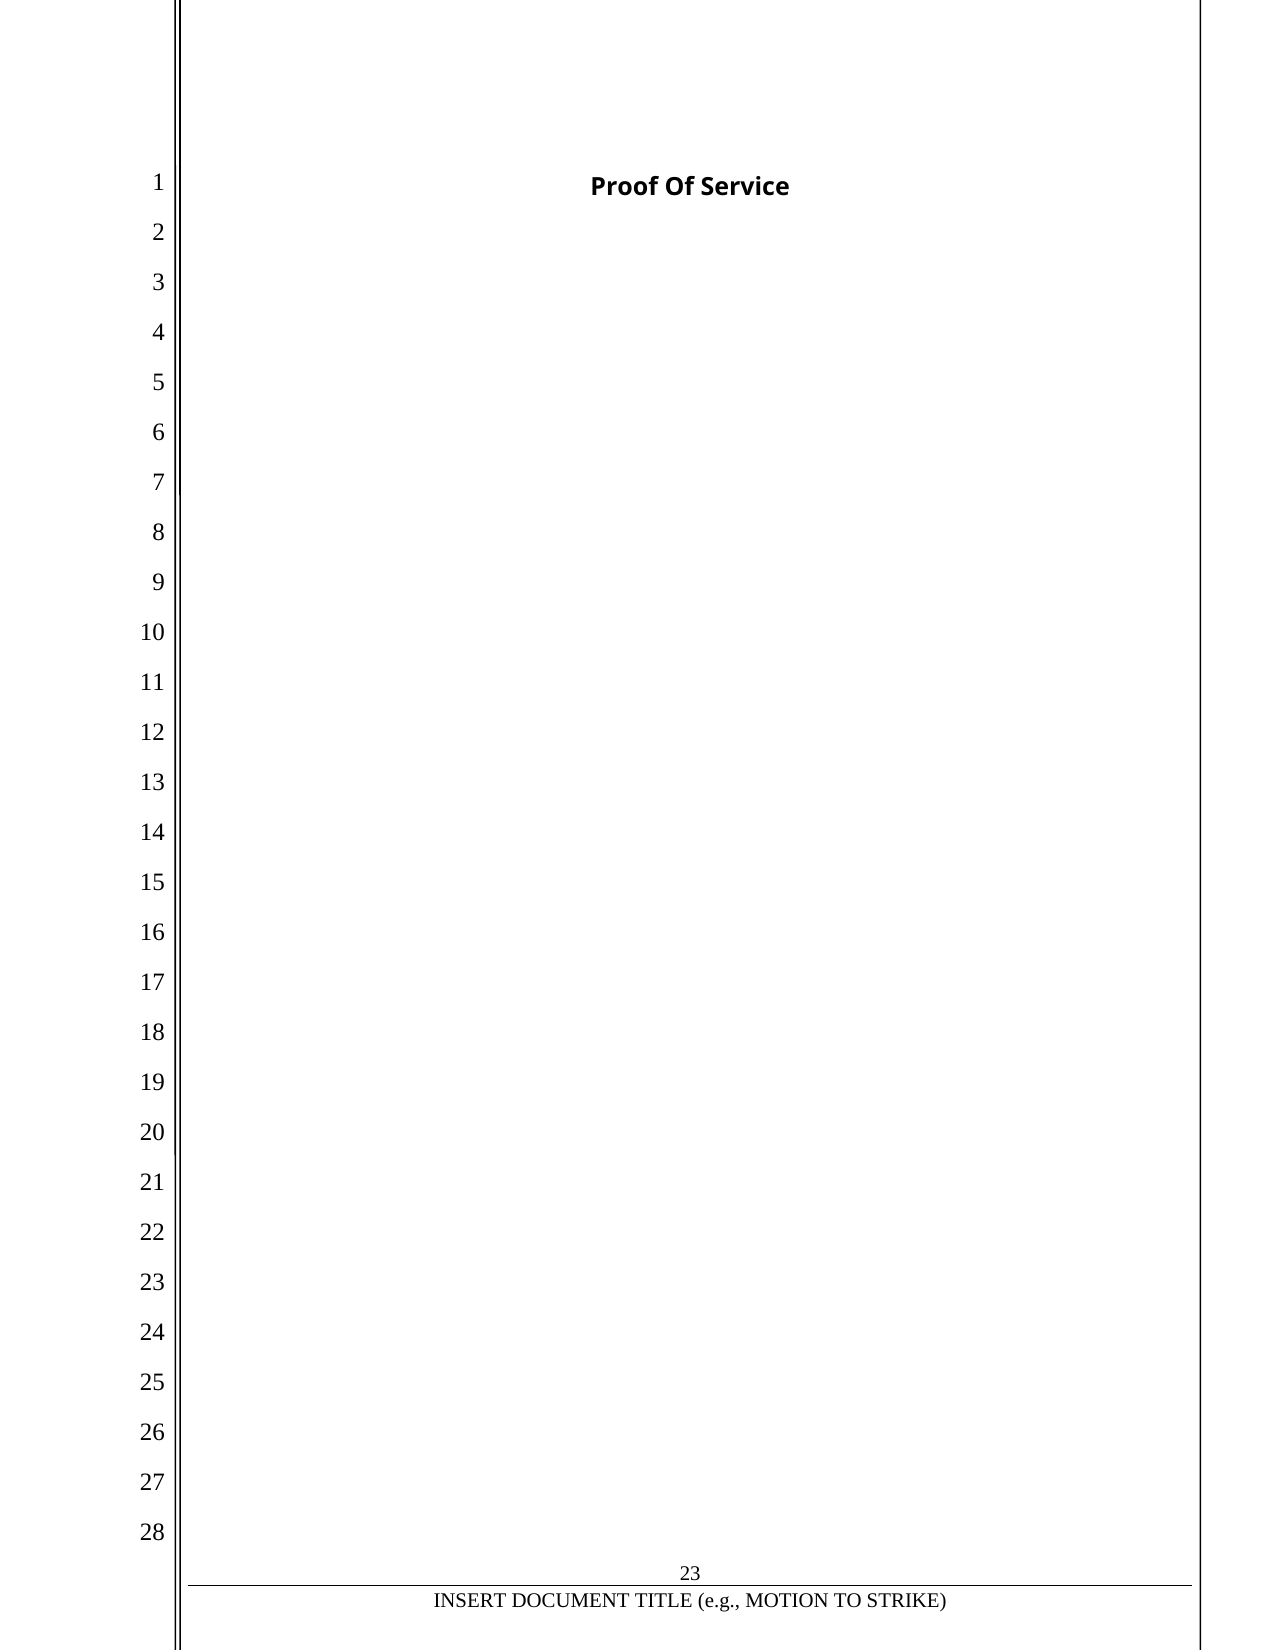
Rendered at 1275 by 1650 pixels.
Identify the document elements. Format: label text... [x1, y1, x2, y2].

text Proof Of Service [187, 175, 1192, 200]
